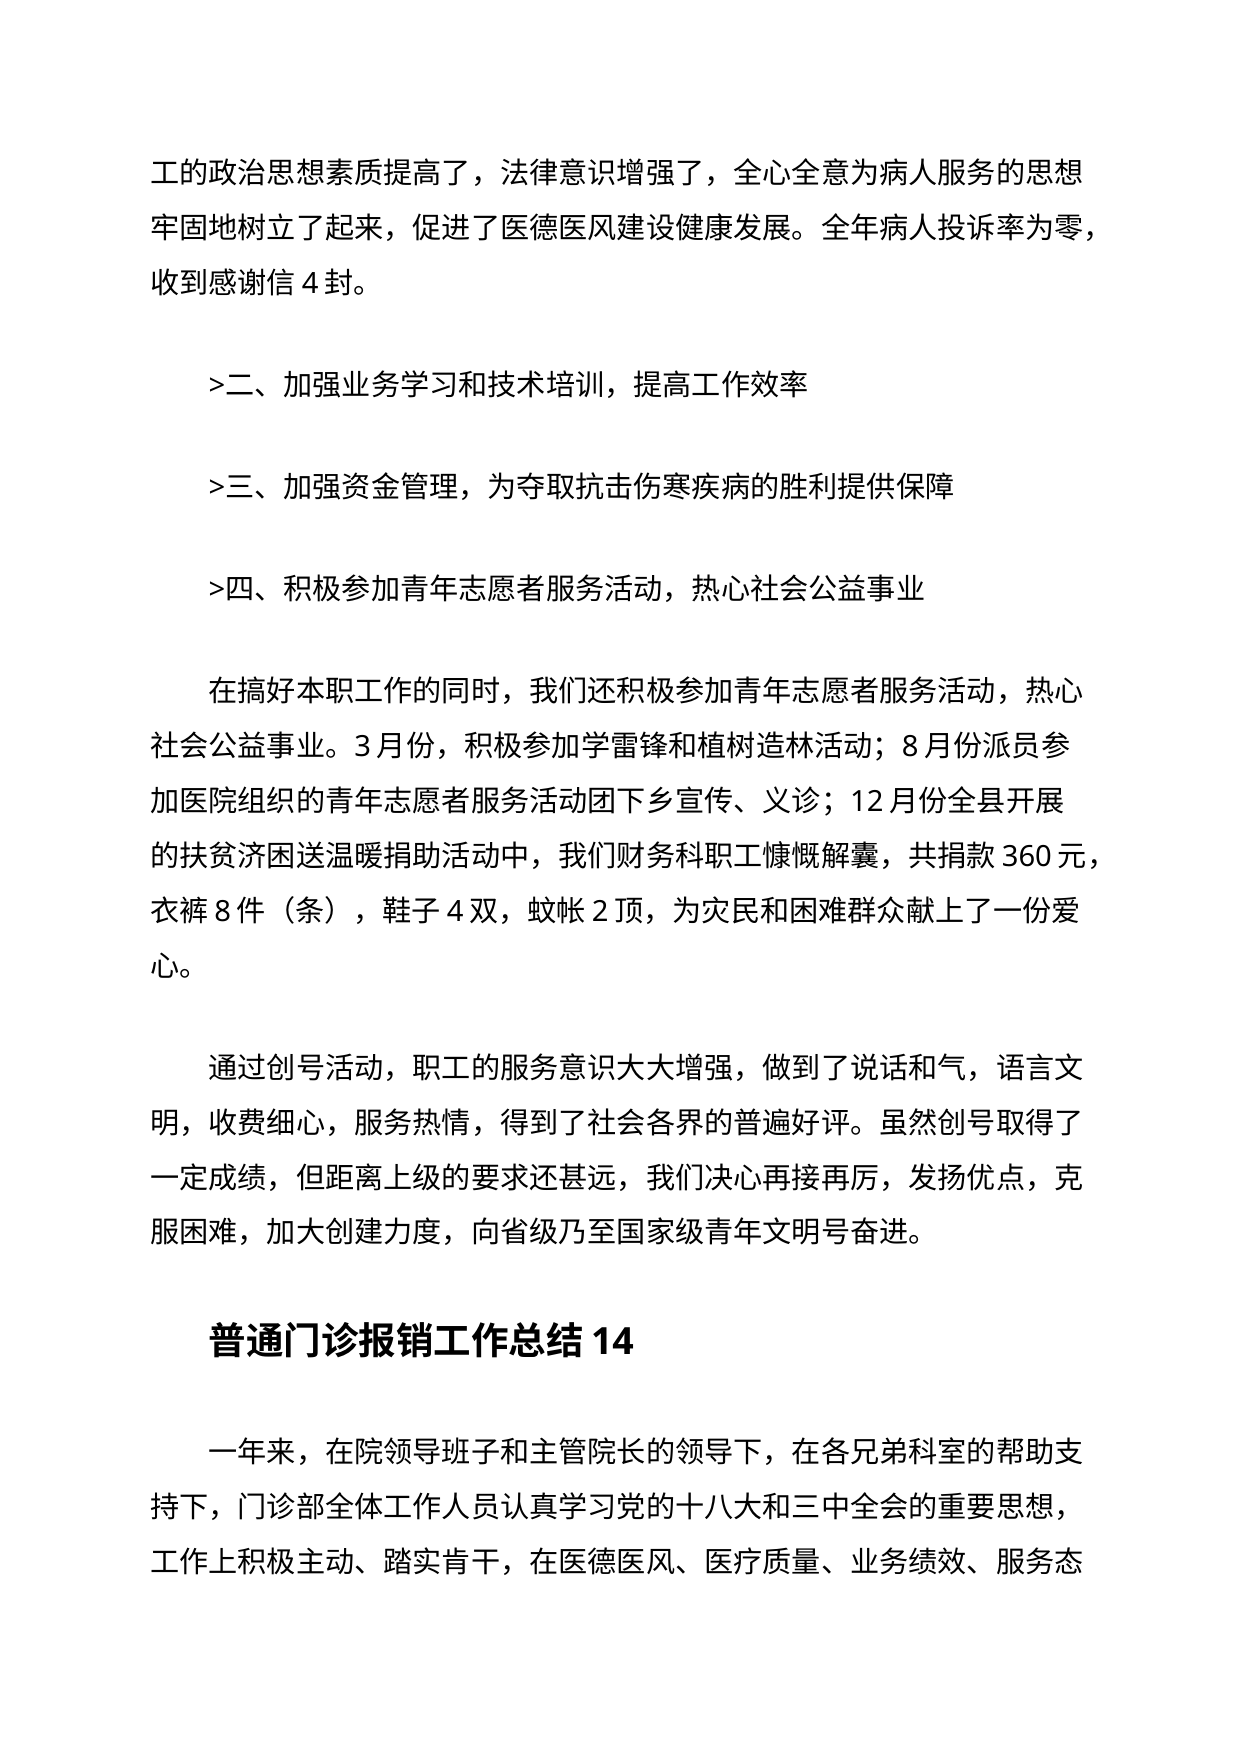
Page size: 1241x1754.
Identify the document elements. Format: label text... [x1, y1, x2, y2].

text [150, 150, 1090, 302]
text >四、积极参加青年志愿者服务活动，热心社会公益事业 [150, 566, 1090, 608]
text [150, 1428, 1090, 1581]
text 普通门诊报销工作总结14 [150, 1311, 1090, 1365]
text 通过创号活动，职工的服务意识大大增强，做到了说话和气，语言文明，收费细心，服务热情，得到了社会各界的普遍好评。虽然创号取得了一定成绩，但距离上级的要求还甚远，我们决心再接再厉，发扬优点，克服困难，加大创建力度，向省级乃至国家级青年文明号奋进。 [150, 1044, 1090, 1251]
text 在搞好本职工作的同时，我们还积极参加青年志愿者服务活动，热心社会公益事业。3月份，积极参加学雷锋和植树造林活动；8月份派员参加医院组织的青年志愿者服务活动团下乡宣传、义诊；12月份全县开展的扶贫济困送温暖捐助活动中，我们财务科职工慷慨解囊，共捐款360元，衣裤8件（条），鞋子4双，蚊帐2顶，为灾民和困难群众献上了一份爱心。 [150, 668, 1090, 985]
text >二、加强业务学习和技术培训，提高工作效率 [150, 362, 1090, 404]
text >三、加强资金管理，为夺取抗击伤寒疾病的胜利提供保障 [150, 464, 1090, 506]
